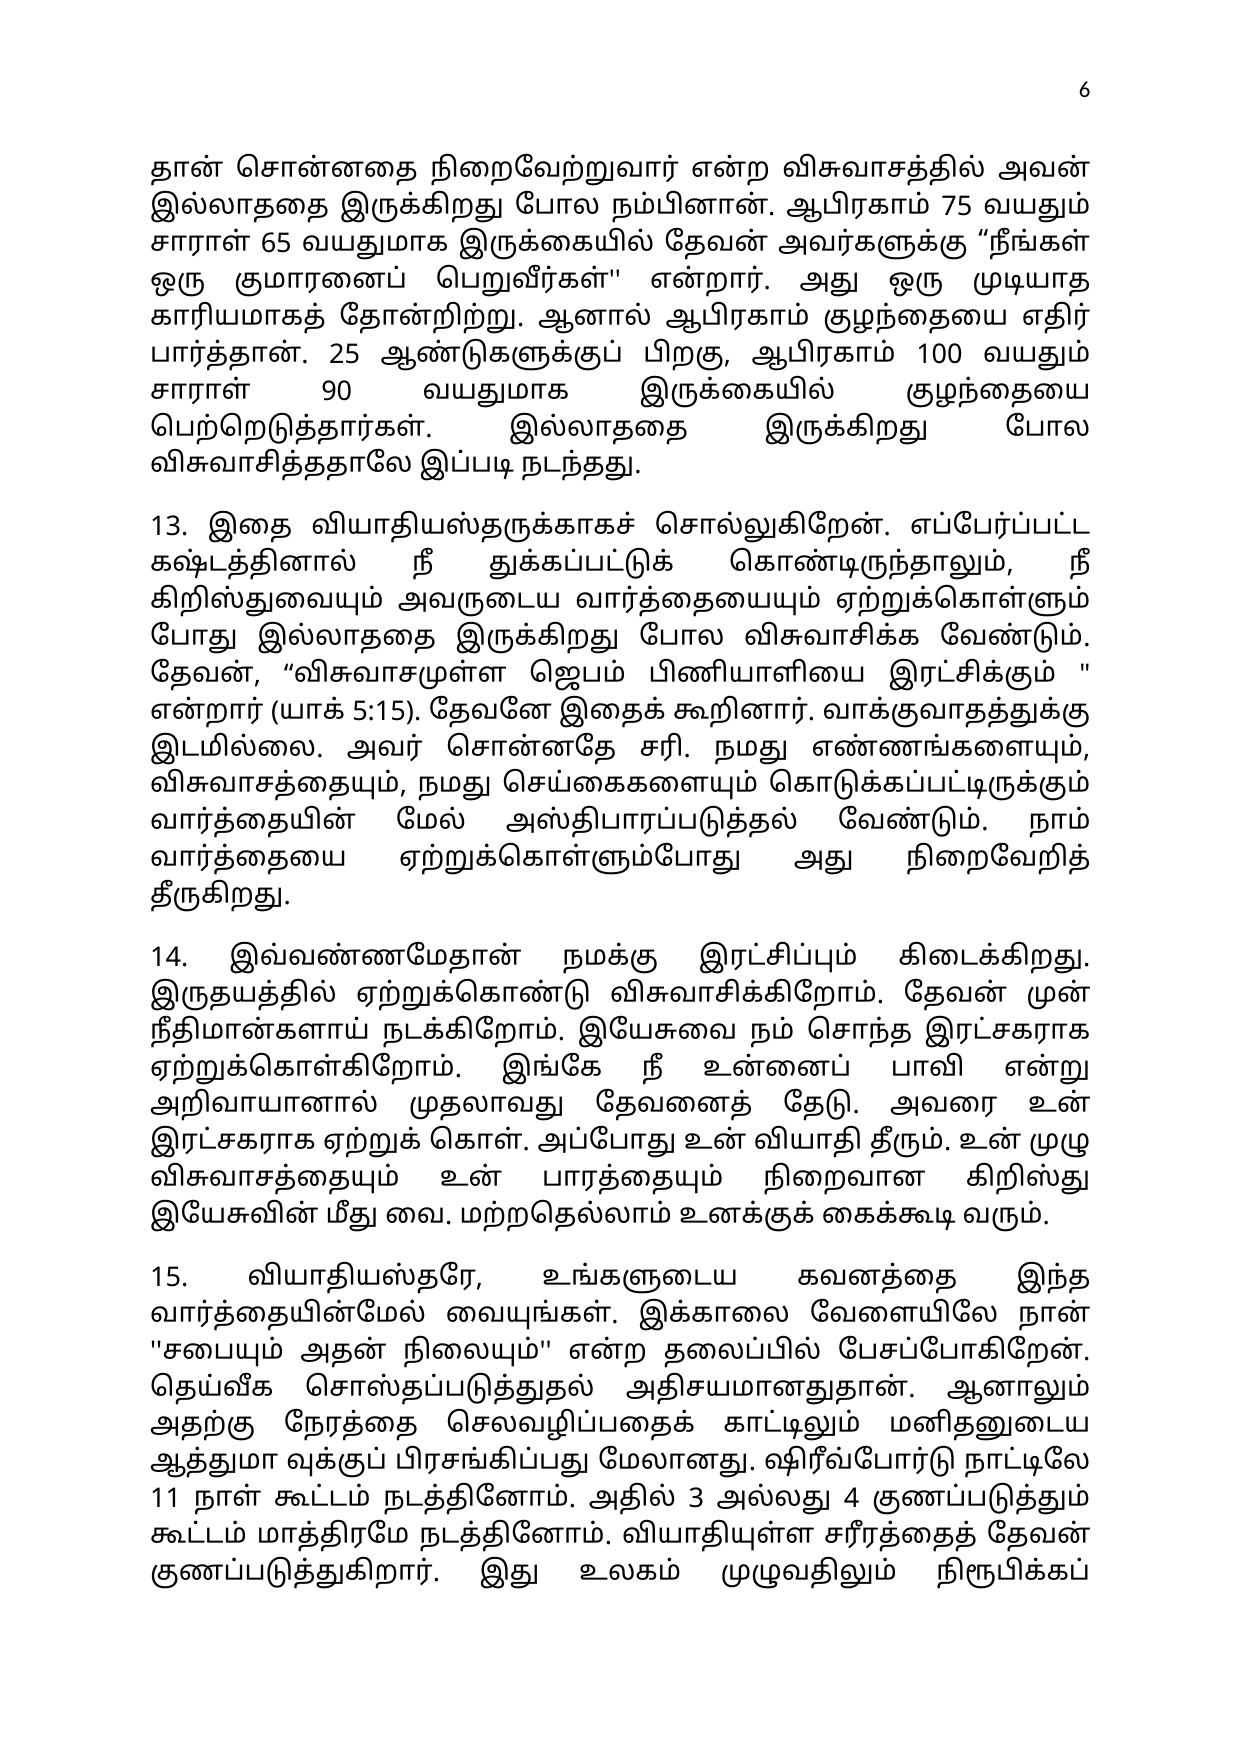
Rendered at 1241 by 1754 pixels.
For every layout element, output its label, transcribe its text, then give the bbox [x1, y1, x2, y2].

text 14. இவ்வண்ணமேதான் நமக்கு இரட்சிப்பும் கிடைக்கிறது. இருதயத்தில் ஏற்றுக்கொண்டு விசுவாசிக்கிறோம். தேவன் முன் நீதிமான்களாய் நடக்கிறோம். இயேசுவை நம் சொந்த இரட்சகராக ஏற்றுக்கொள்கிறோம். இங்கே நீ உன்னைப் பாவி என்று அறிவாயானால் முதலாவது தேவனைத் தேடு. அவரை உன் இரட்சகராக ஏற்றுக் கொள். அப்போது உன் வியாதி தீரும். உன் முழு விசுவாசத்தையும் உன் பாரத்தையும் நிறைவான கிறிஸ்து இயேசுவின் மீது வை. மற்றதெல்லாம் உனக்குக் கைக்கூடி வரும். [150, 937, 1090, 1232]
text 13. இதை வியாதியஸ்தருக்காகச் சொல்லுகிறேன். எப்பேர்ப்பட்ட கஷ்டத்தினால் நீ துக்கப்பட்டுக் கொண்டிருந்தாலும், நீ கிறிஸ்துவையும் அவருடைய வார்த்தையையும் ஏற்றுக்கொள்ளும் போது இல்லாததை இருக்கிறது போல விசுவாசிக்க வேண்டும். தேவன், “விசுவாசமுள்ள ஜெபம் பிணியாளியை இரட்சிக்கும் " என்றார் (யாக் 5:15). தேவனே இதைக் கூறினார். வாக்குவாதத்துக்கு இடமில்லை. அவர் சொன்னதே சரி. நமது எண்ணங்களையும், விசுவாசத்தையும், நமது செய்கைகளையும் கொடுக்கப்பட்டிருக்கும் வார்த்தையின் மேல் அஸ்திபாரப்படுத்தல் வேண்டும். நாம் வார்த்தையை ஏற்றுக்கொள்ளும்போது அது நிறைவேறித் தீருகிறது. [150, 507, 1090, 912]
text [150, 1257, 1090, 1589]
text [150, 150, 1090, 482]
